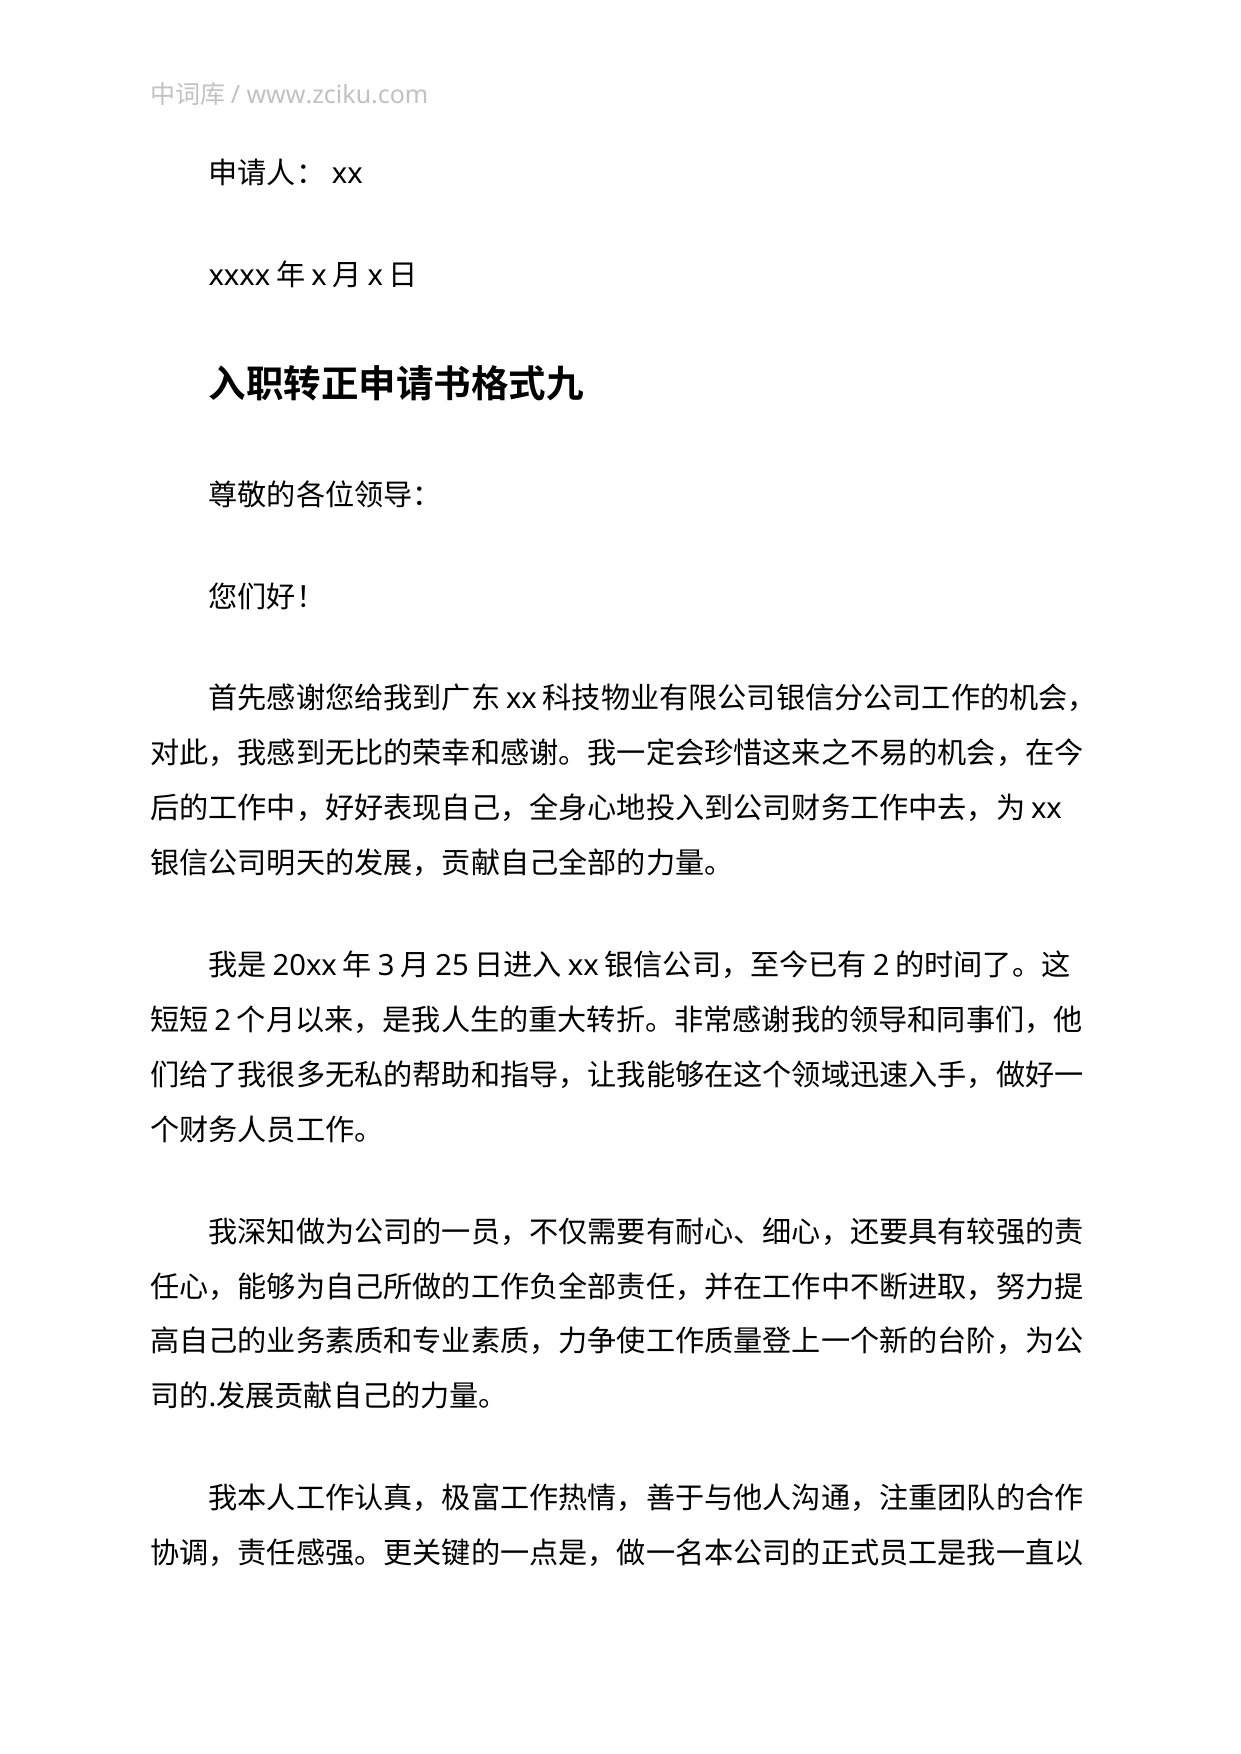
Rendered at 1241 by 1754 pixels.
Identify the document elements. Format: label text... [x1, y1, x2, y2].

text 尊敬的各位领导： [150, 471, 1090, 514]
text 首先感谢您给我到广东xx科技物业有限公司银信分公司工作的机会，对此，我感到无比的荣幸和感谢。我一定会珍惜这来之不易的机会，在今后的工作中，好好表现自己，全身心地投入到公司财务工作中去，为xx银信公司明天的发展，贡献自己全部的力量。 [150, 675, 1090, 882]
text xxxx年x月x日 [150, 252, 1090, 294]
text 我深知做为公司的一员，不仅需要有耐心、细心，还要具有较强的责任心，能够为自己所做的工作负全部责任，并在工作中不断进取，努力提高自己的业务素质和专业素质，力争使工作质量登上一个新的台阶，为公司的.发展贡献自己的力量。 [150, 1208, 1090, 1415]
text 入职转正申请书格式九 [150, 354, 1090, 408]
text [150, 1475, 1090, 1572]
text 我是20xx年3月25日进入xx银信公司，至今已有2的时间了。这短短2个月以来，是我人生的重大转折。非常感谢我的领导和同事们，他们给了我很多无私的帮助和指导，让我能够在这个领域迅速入手，做好一个财务人员工作。 [150, 942, 1090, 1149]
text 申请人： xx [150, 150, 1090, 192]
text 您们好！ [150, 573, 1090, 615]
